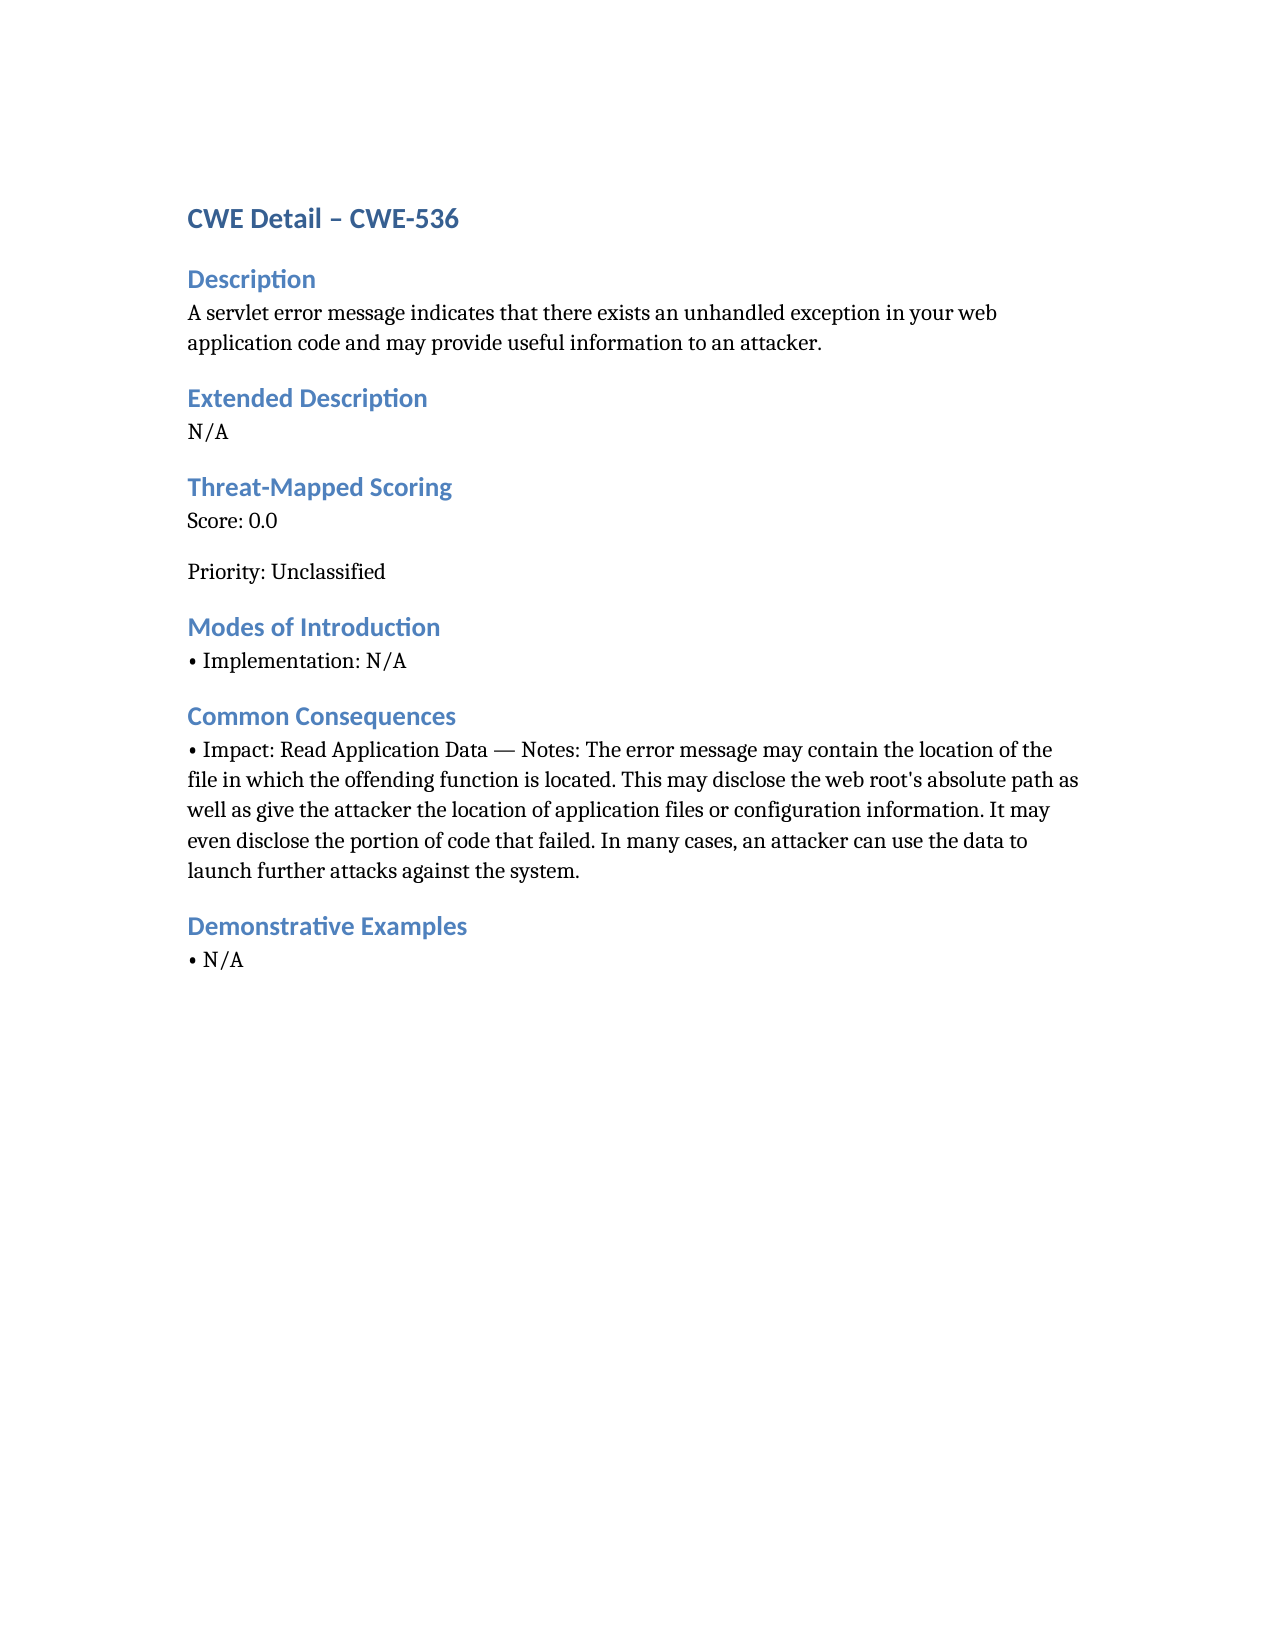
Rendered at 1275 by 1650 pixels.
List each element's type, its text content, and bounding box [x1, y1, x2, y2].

text • Impact: Read Application Data — Notes: The error message may contain the location of the file in which the offending function is located. This may disclose the web root's absolute path as well as give the attacker the location of application files or configuration information. It may even disclose the portion of code that failed. In many cases, an attacker can use the data to launch further attacks against the system. [187, 737, 1087, 884]
subtitle CWE Detail – CWE-536 [187, 200, 1087, 236]
subtitle Extended Description [187, 381, 1087, 414]
subtitle Common Consequences [187, 699, 1087, 732]
text N/A [187, 419, 1087, 445]
text A servlet error message indicates that there exists an unhandled exception in your web application code and may provide useful information to an attacker. [187, 300, 1087, 356]
subtitle Threat-Mapped Scoring [187, 470, 1087, 503]
text Score: 0.0 [187, 508, 1087, 534]
text Priority: Unclassified [187, 559, 1087, 585]
subtitle Description [187, 262, 1087, 295]
text • N/A [187, 947, 1087, 973]
subtitle Demonstrative Examples [187, 909, 1087, 942]
subtitle Modes of Introduction [187, 610, 1087, 643]
text • Implementation: N/A [187, 648, 1087, 674]
